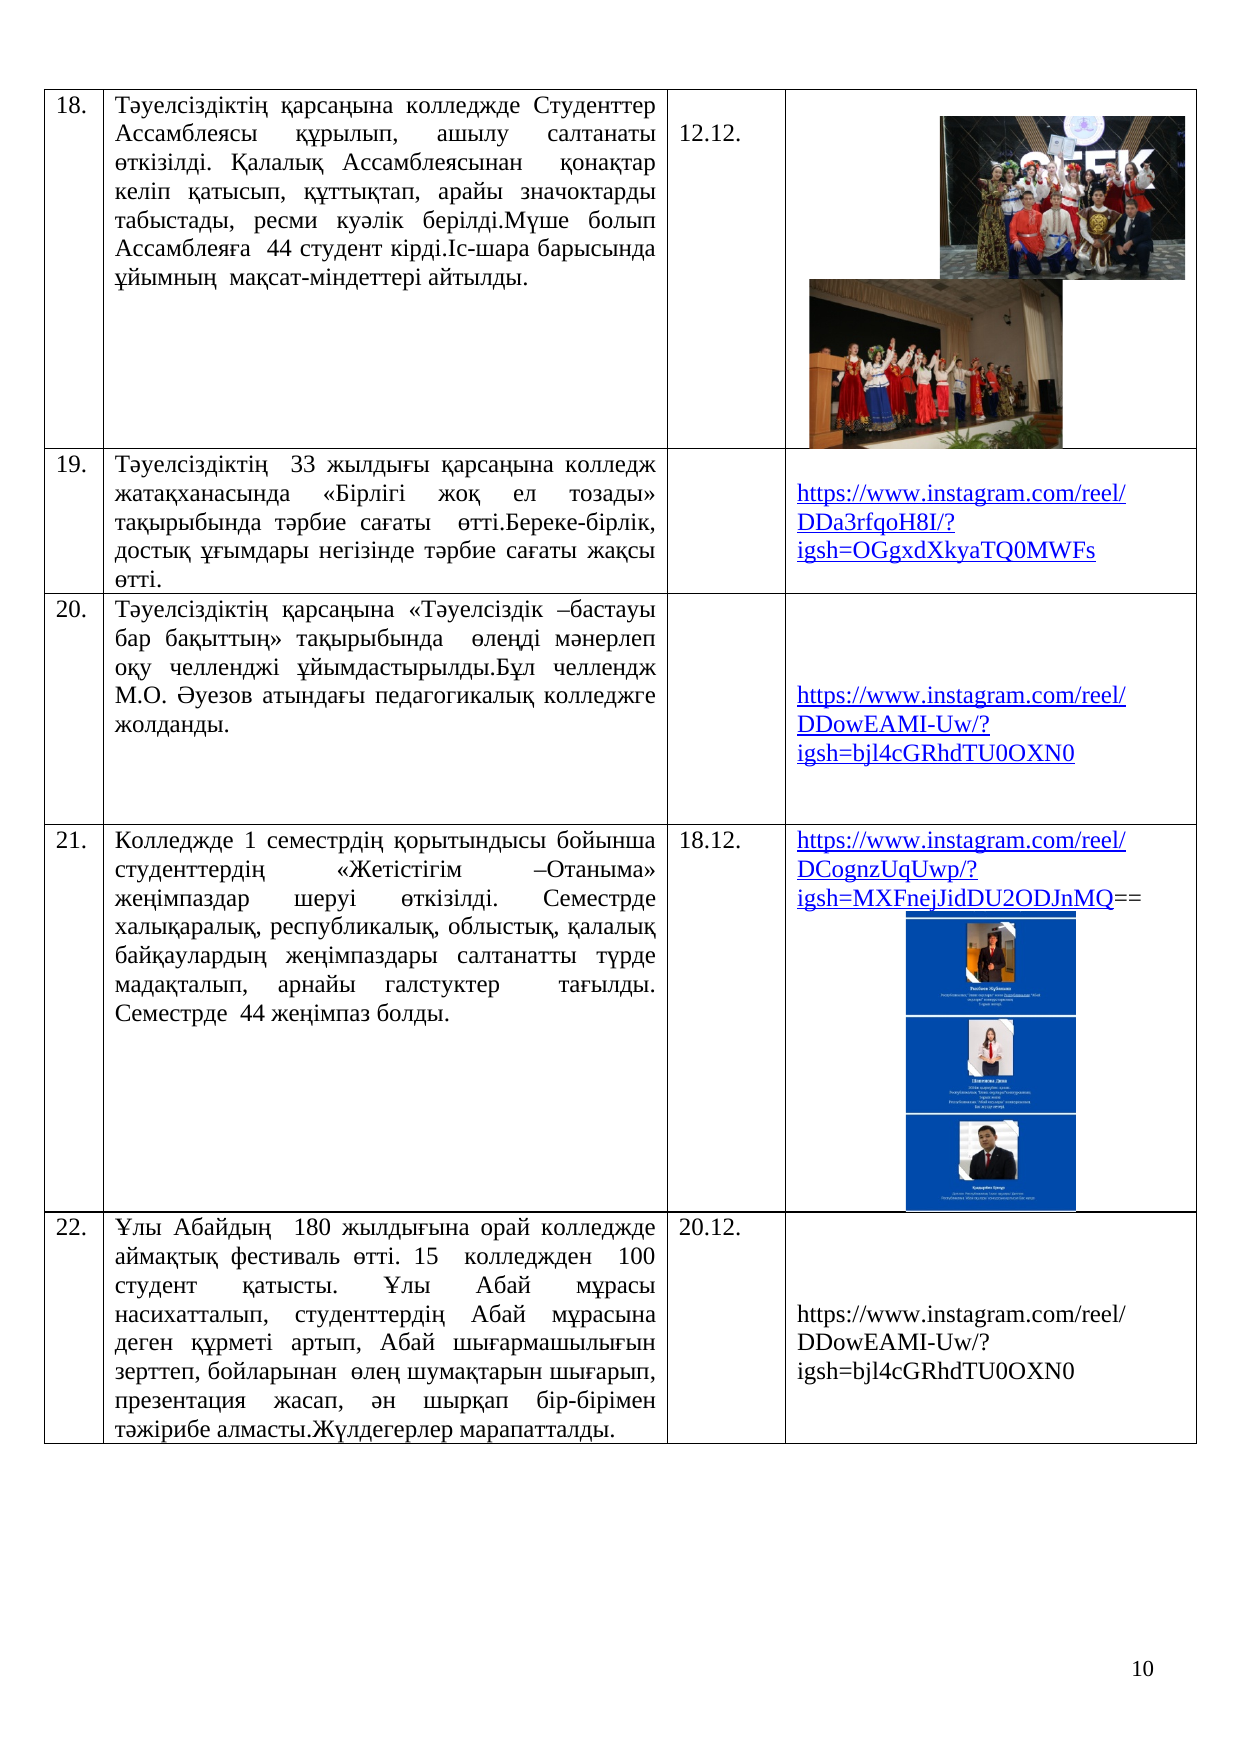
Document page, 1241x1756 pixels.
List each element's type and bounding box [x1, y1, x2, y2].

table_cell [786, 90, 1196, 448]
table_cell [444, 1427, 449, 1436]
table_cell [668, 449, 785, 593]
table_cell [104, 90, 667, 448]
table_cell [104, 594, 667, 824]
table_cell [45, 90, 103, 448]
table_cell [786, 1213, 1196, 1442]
picture [809, 116, 1186, 449]
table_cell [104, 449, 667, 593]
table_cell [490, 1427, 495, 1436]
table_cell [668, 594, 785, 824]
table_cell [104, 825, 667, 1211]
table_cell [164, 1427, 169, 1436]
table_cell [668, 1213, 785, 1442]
picture [905, 911, 1076, 1212]
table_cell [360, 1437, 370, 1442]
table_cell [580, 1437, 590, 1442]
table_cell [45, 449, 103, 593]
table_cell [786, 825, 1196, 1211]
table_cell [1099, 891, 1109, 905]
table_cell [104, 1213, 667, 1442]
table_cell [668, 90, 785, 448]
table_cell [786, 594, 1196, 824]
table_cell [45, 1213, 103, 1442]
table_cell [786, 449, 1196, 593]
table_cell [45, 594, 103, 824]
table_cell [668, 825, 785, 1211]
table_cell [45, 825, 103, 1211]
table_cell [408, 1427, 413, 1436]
